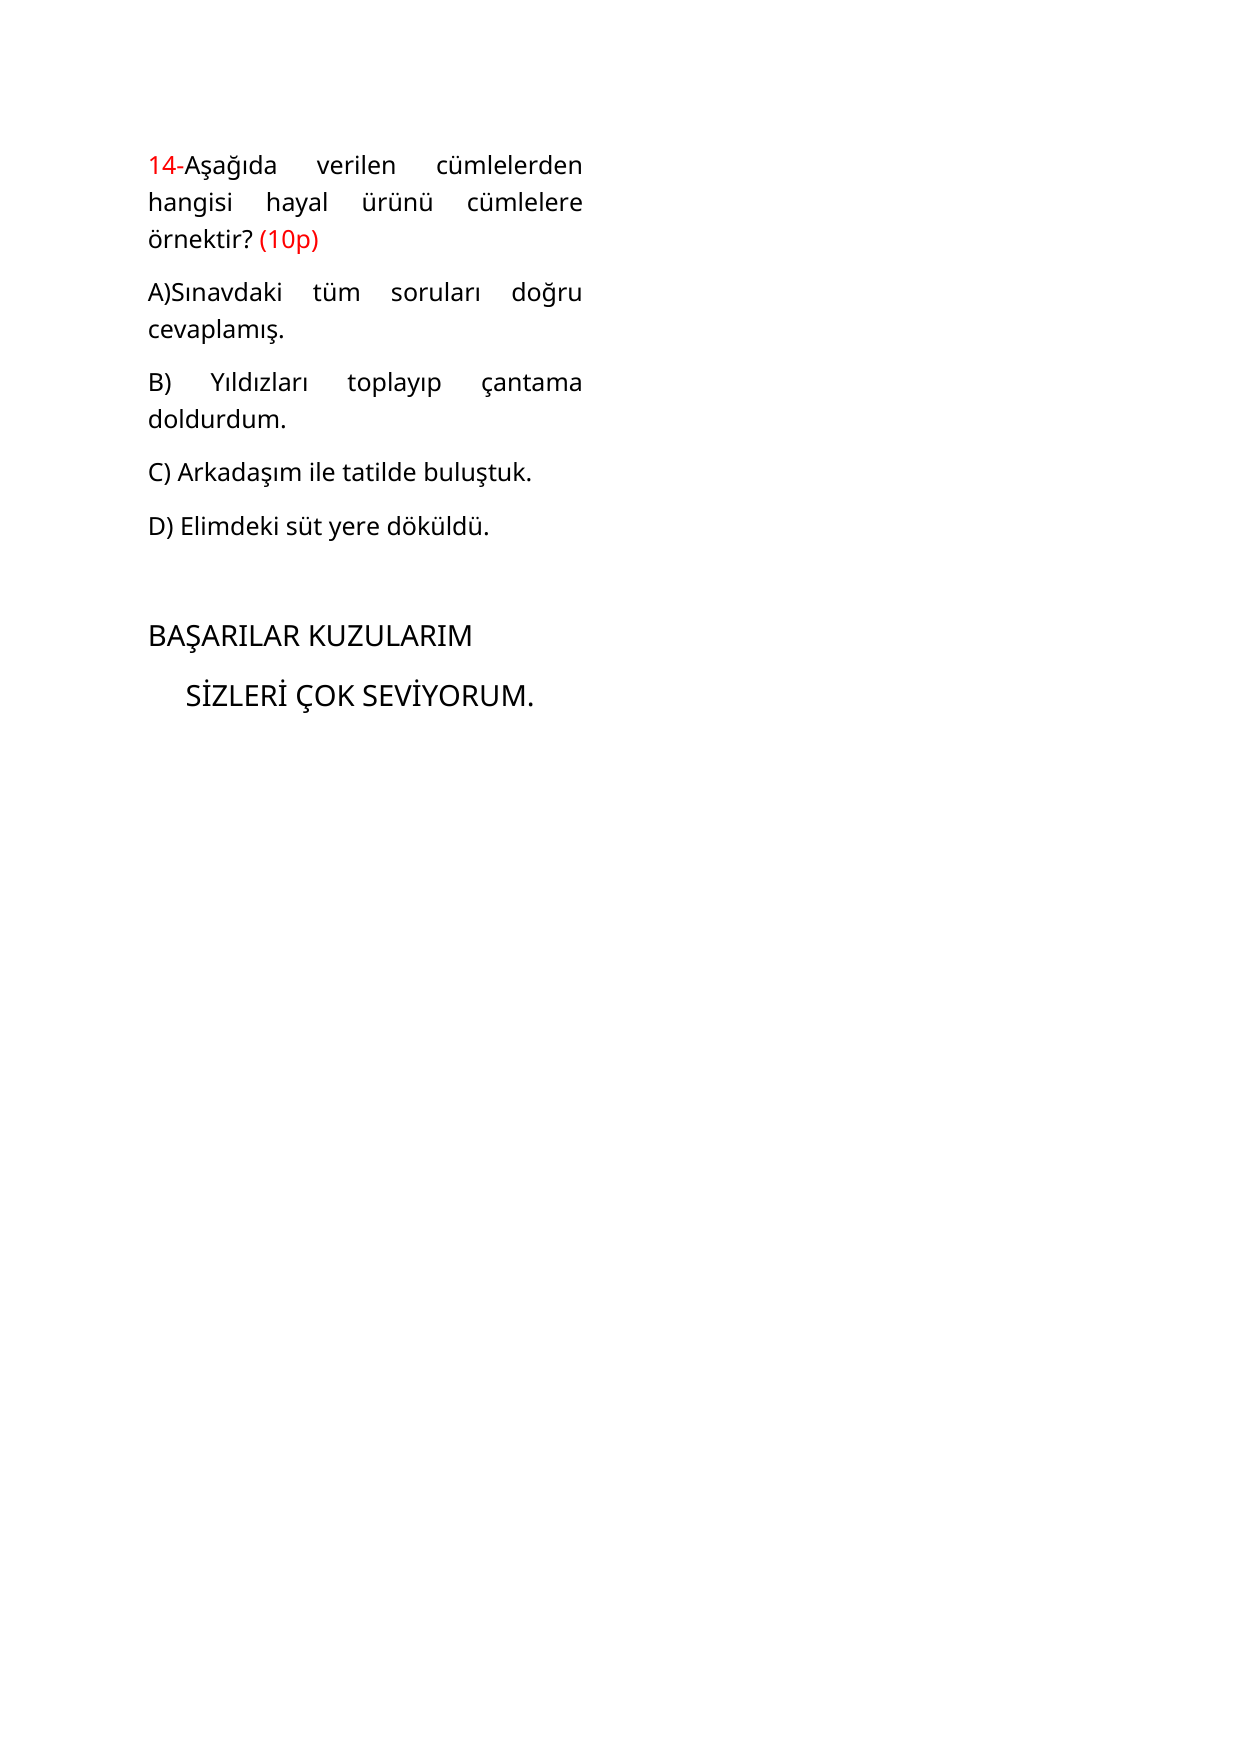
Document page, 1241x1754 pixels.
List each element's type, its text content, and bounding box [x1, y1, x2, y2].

text B) Yıldızları toplayıp çantama doldurdum. [148, 365, 583, 436]
text BAŞARILAR KUZULARIM [148, 615, 583, 655]
text C) Arkadaşım ile tatilde buluştuk. [148, 455, 583, 489]
text D) Elimdeki süt yere döküldü. [148, 508, 583, 543]
text 14-Aşağıda verilen cümlelerden hangisi hayal ürünü cümlelere örnektir? (10p) [148, 148, 583, 255]
text A)Sınavdaki tüm soruları doğru cevaplamış. [148, 275, 583, 346]
text SİZLERİ ÇOK SEVİYORUM. [148, 675, 583, 714]
